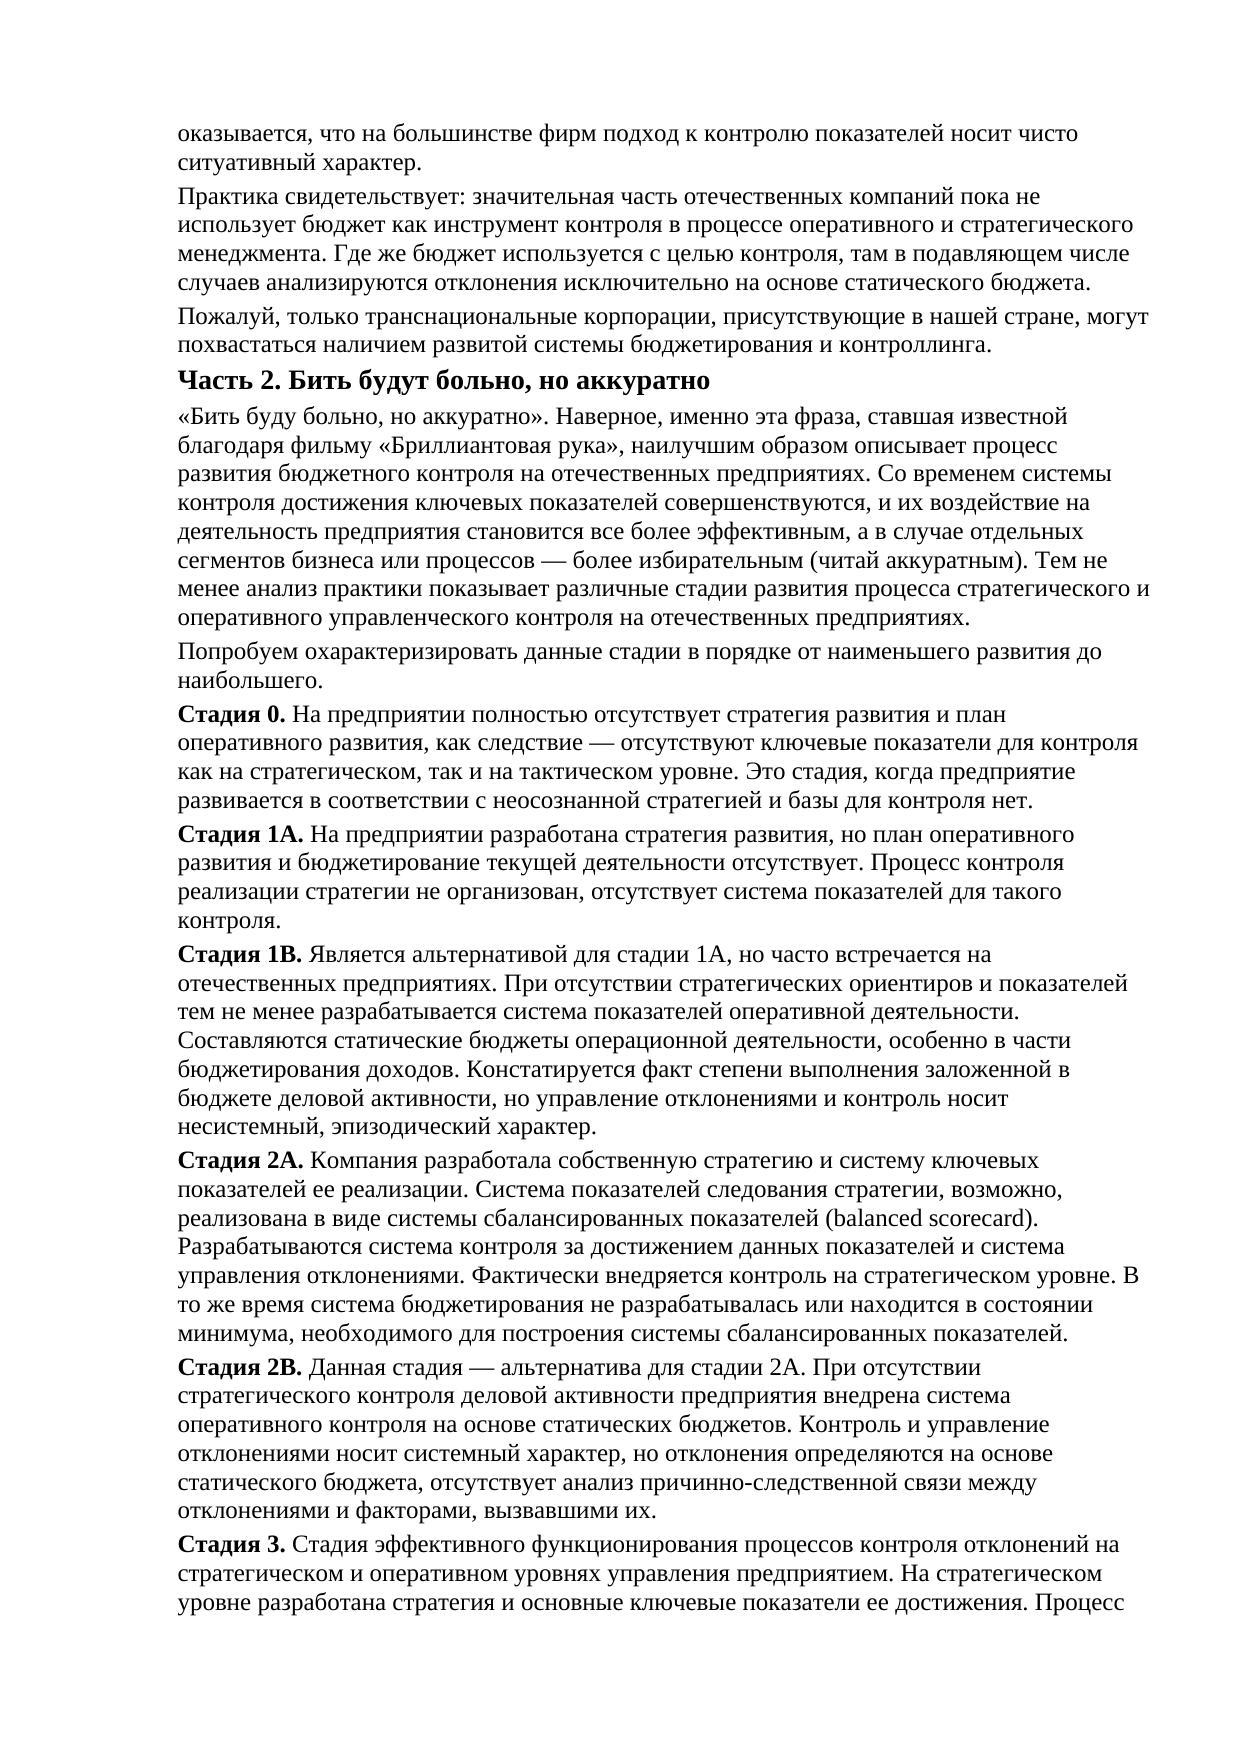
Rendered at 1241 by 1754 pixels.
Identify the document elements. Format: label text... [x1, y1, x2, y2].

subtitle Часть 2. Бить будут больно, но аккуратно [177, 363, 1152, 396]
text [177, 118, 1152, 176]
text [177, 1529, 1152, 1615]
text Попробуем охарактеризировать данные стадии в порядке от наименьшего развития до наибольшего. [177, 636, 1152, 693]
text Пожалуй, только транснациональные корпорации, присутствующие в нашей стране, могут похвастаться наличием развитой системы бюджетирования и контроллинга. [177, 301, 1152, 358]
text Стадия 2В. Данная стадия — альтернатива для стадии 2А. При отсутствии стратегического контроля деловой активности предприятия внедрена система оперативного контроля на основе статических бюджетов. Контроль и управление отклонениями носит системный характер, но отклонения определяются на основе статического бюджета, отсутствует анализ причинно-следственной связи между отклонениями и факторами, вызвавшими их. [177, 1352, 1152, 1524]
text Стадия 1В. Является альтернативой для стадии 1А, но часто встречается на отечественных предприятиях. При отсутствии стратегических ориентиров и показателей тем не менее разрабатывается система показателей оперативной деятельности. Составляются статические бюджеты операционной деятельности, особенно в части бюджетирования доходов. Констатируется факт степени выполнения заложенной в бюджете деловой активности, но управление отклонениями и контроль носит несистемный, эпизодический характер. [177, 939, 1152, 1140]
text Стадия 1А. На предприятии разработана стратегия развития, но план оперативного развития и бюджетирование текущей деятельности отсутствует. Процесс контроля реализации стратегии не организован, отсутствует система показателей для такого контроля. [177, 819, 1152, 934]
text «Бить буду больно, но аккуратно». Наверное, именно эта фраза, ставшая известной благодаря фильму «Бриллиантовая рука», наилучшим образом описывает процесс развития бюджетного контроля на отечественных предприятиях. Со временем системы контроля достижения ключевых показателей совершенствуются, и их воздействие на деятельность предприятия становится все более эффективным, а в случае отдельных сегментов бизнеса или процессов — более избирательным (читай аккуратным). Тем не менее анализ практики показывает различные стадии развития процесса стратегического и оперативного управленческого контроля на отечественных предприятиях. [177, 401, 1152, 631]
text Стадия 0. На предприятии полностью отсутствует стратегия развития и план оперативного развития, как следствие — отсутствуют ключевые показатели для контроля как на стратегическом, так и на тактическом уровне. Это стадия, когда предприятие развивается в соответствии с неосознанной стратегией и базы для контроля нет. [177, 699, 1152, 814]
text Стадия 2А. Компания разработала собственную стратегию и систему ключевых показателей ее реализации. Система показателей следования стратегии, возможно, реализована в виде системы сбалансированных показателей (balanced scorecard). Разрабатываются система контроля за достижением данных показателей и система управления отклонениями. Фактически внедряется контроль на стратегическом уровне. В то же время система бюджетирования не разрабатывалась или находится в состоянии минимума, необходимого для построения системы сбалансированных показателей. [177, 1145, 1152, 1346]
text Практика свидетельствует: значительная часть отечественных компаний пока не использует бюджет как инструмент контроля в процессе оперативного и стратегического менеджмента. Где же бюджет используется с целью контроля, там в подавляющем числе случаев анализируются отклонения исключительно на основе статического бюджета. [177, 181, 1152, 296]
